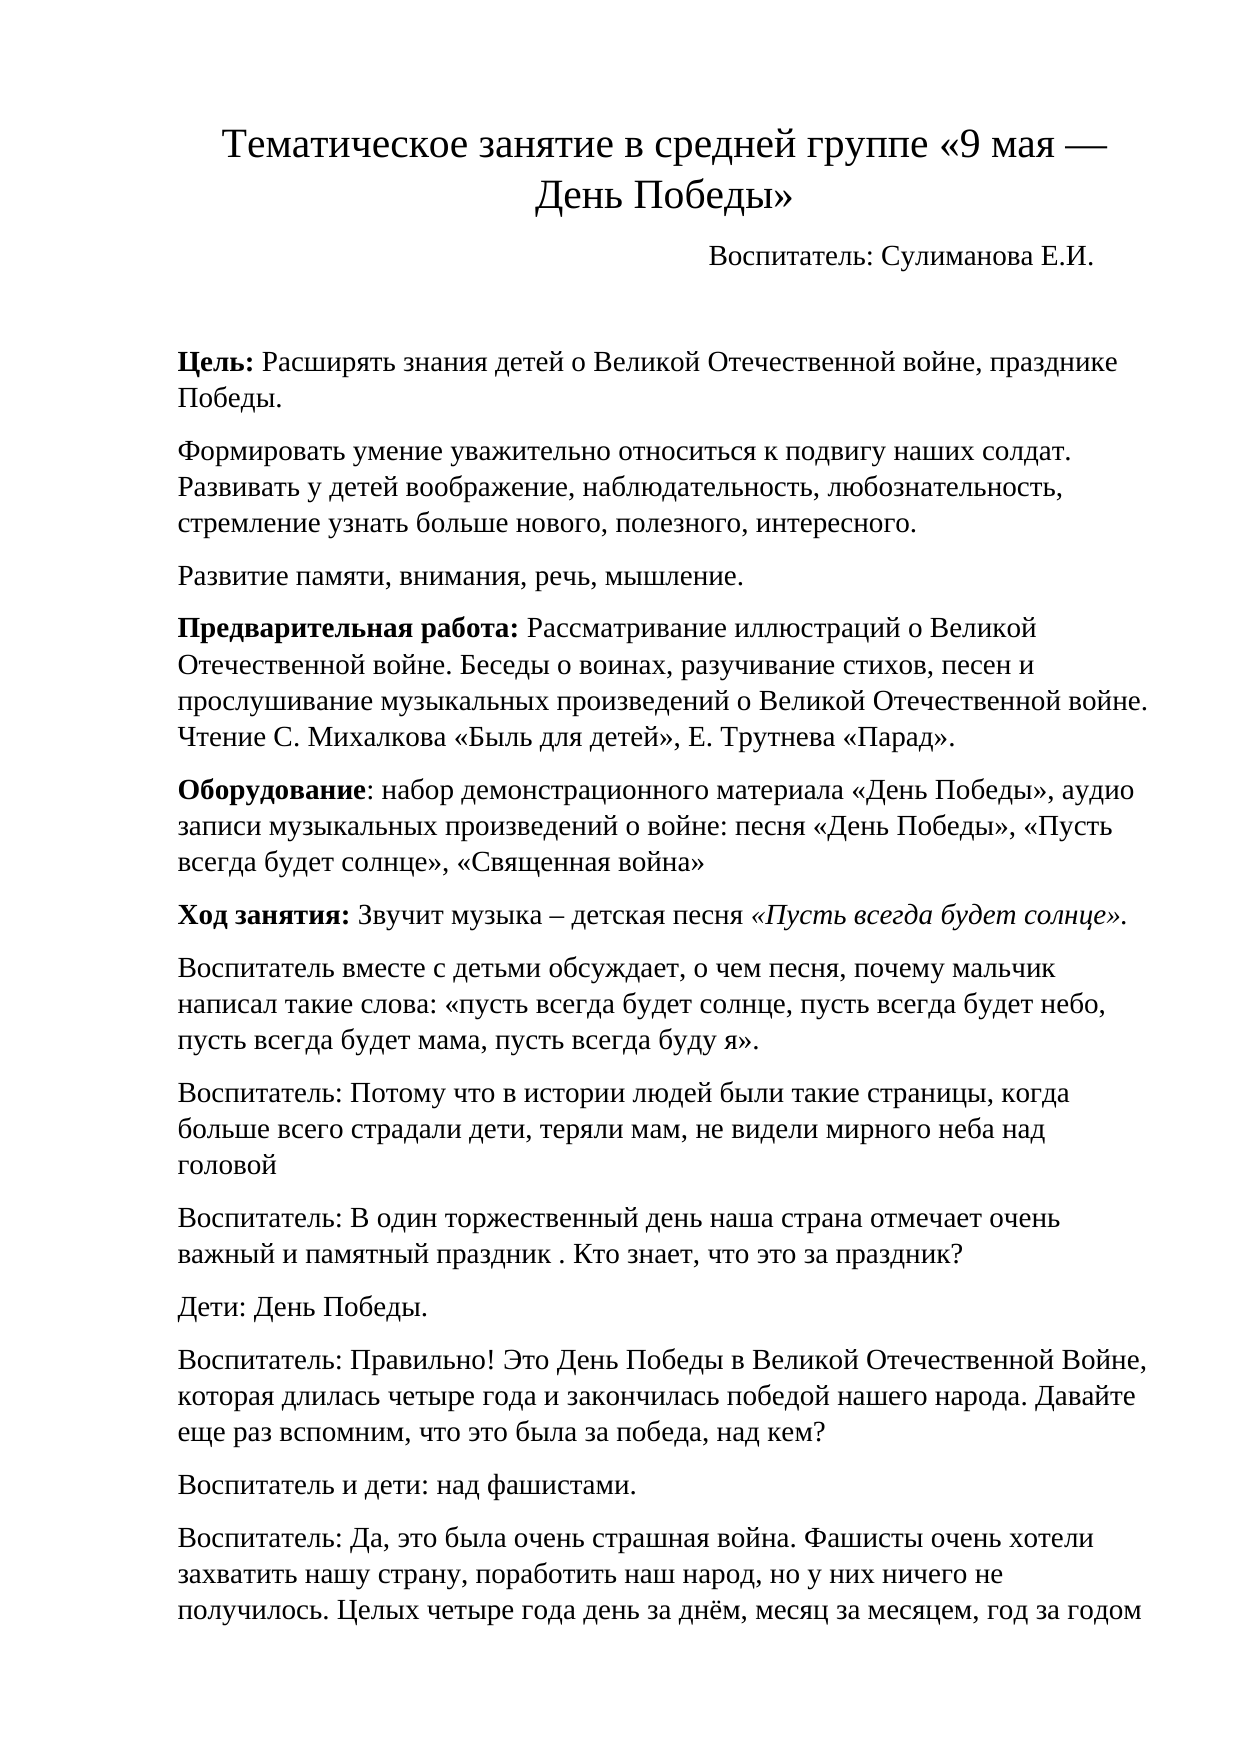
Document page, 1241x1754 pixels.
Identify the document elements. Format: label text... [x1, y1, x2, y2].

text Дети: День Победы. [177, 1289, 1152, 1322]
text Ход занятия: Звучит музыка – детская песня «Пусть всегда будет солнце». [177, 897, 1152, 931]
text Воспитатель: Правильно! Это День Победы в Великой Отечественной Войне, которая длилась четыре года и закончилась победой нашего народа. Давайте еще раз вспомним, что это была за победа, над кем? [177, 1342, 1152, 1448]
text Цель: Расширять знания детей о Великой Отечественной войне, празднике Победы. [177, 344, 1152, 413]
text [177, 1520, 1152, 1626]
text Воспитатель: Сулиманова Е.И. [177, 238, 1152, 272]
text Воспитатель: Потому что в истории людей были такие страницы, когда больше всего страдали дети, теряли мам, не видели мирного неба над головой [177, 1075, 1152, 1181]
text Формировать умение уважительно относиться к подвигу наших солдат. Развивать у детей воображение, наблюдательность, любознательность, стремление узнать больше нового, полезного, интересного. [177, 433, 1152, 538]
text Воспитатель вместе с детьми обсуждает, о чем песня, почему мальчик написал такие слова: «пусть всегда будет солнце, пусть всегда будет небо, пусть всегда будет мама, пусть всегда буду я». [177, 950, 1152, 1056]
text Воспитатель: В один торжественный день наша страна отмечает очень важный и памятный праздник . Кто знает, что это за праздник? [177, 1200, 1152, 1270]
text Оборудование: набор демонстрационного материала «День Победы», аудио записи музыкальных произведений о войне: песня «День Победы», «Пусть всегда будет солнце», «Священная война» [177, 772, 1152, 878]
text Воспитатель и дети: над фашистами. [177, 1467, 1152, 1500]
text Предварительная работа: Рассматривание иллюстраций о Великой Отечественной войне. Беседы о воинах, разучивание стихов, песен и прослушивание музыкальных произведений о Великой Отечественной войне. Чтение С. Михалкова «Быль для детей», Е. Трутнева «Парад». [177, 611, 1152, 753]
text Тематическое занятие в средней группе «9 мая — День Победы» [177, 118, 1152, 218]
text Развитие памяти, внимания, речь, мышление. [177, 558, 1152, 591]
